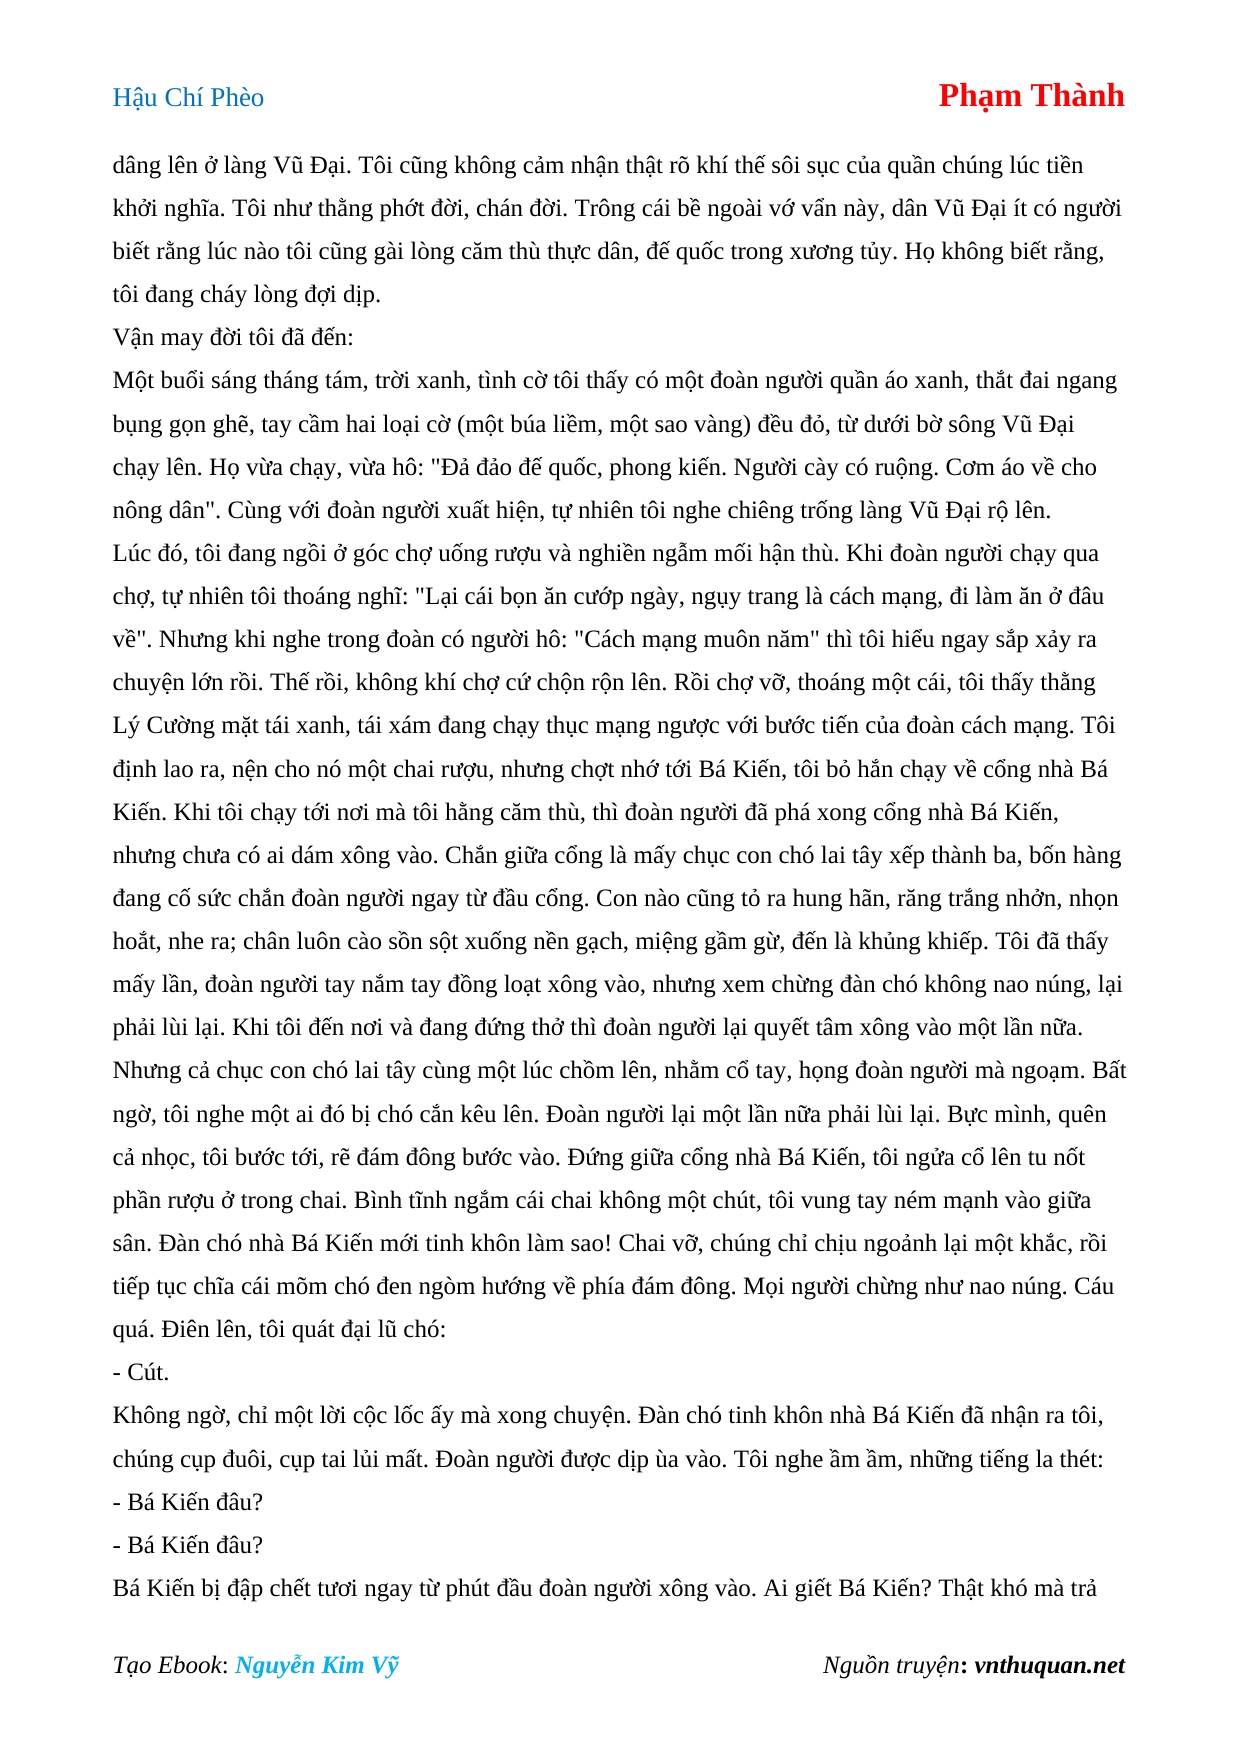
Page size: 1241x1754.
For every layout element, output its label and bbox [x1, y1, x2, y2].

text [112, 150, 1128, 1602]
